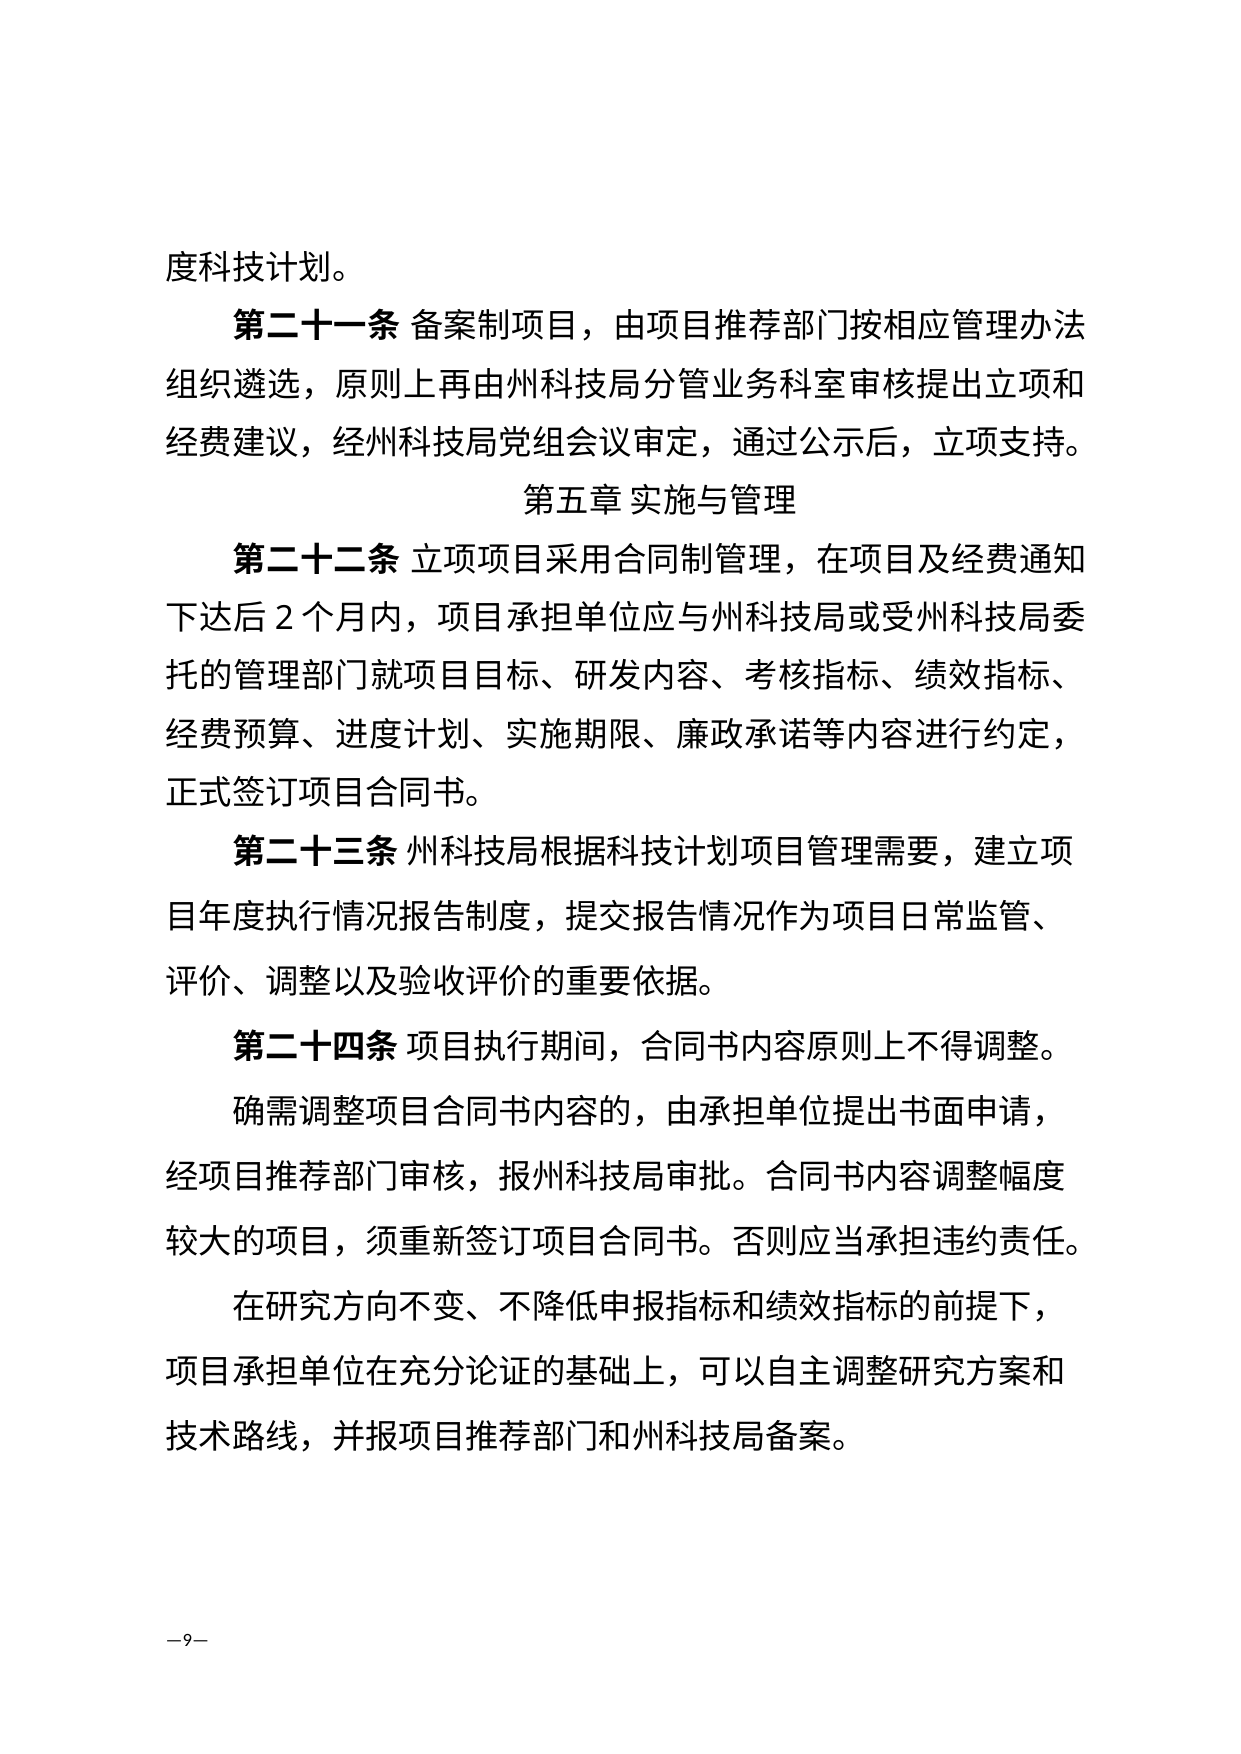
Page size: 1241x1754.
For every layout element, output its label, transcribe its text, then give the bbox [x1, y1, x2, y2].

text 第二十三条 州科技局根据科技计划项目管理需要，建立项目年度执行情况报告制度，提交报告情况作为项目日常监管、评价、调整以及验收评价的重要依据。 [165, 816, 1087, 1011]
text 在研究方向不变、不降低申报指标和绩效指标的前提下，项目承担单位在充分论证的基础上，可以自主调整研究方案和技术路线，并报项目推荐部门和州科技局备案。 [165, 1271, 1087, 1466]
text 第五章 实施与管理 [165, 466, 1087, 524]
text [165, 233, 1087, 291]
text 第二十一条 备案制项目，由项目推荐部门按相应管理办法组织遴选，原则上再由州科技局分管业务科室审核提出立项和经费建议，经州科技局党组会议审定，通过公示后，立项支持。 [165, 291, 1087, 466]
text 第二十四条 项目执行期间，合同书内容原则上不得调整。 [165, 1011, 1087, 1076]
text 第二十二条 立项项目采用合同制管理，在项目及经费通知下达后2个月内，项目承担单位应与州科技局或受州科技局委托的管理部门就项目目标、研发内容、考核指标、绩效指标、经费预算、进度计划、实施期限、廉政承诺等内容进行约定，正式签订项目合同书。 [165, 524, 1087, 816]
text 确需调整项目合同书内容的，由承担单位提出书面申请，经项目推荐部门审核，报州科技局审批。合同书内容调整幅度较大的项目，须重新签订项目合同书。否则应当承担违约责任。 [165, 1076, 1087, 1271]
